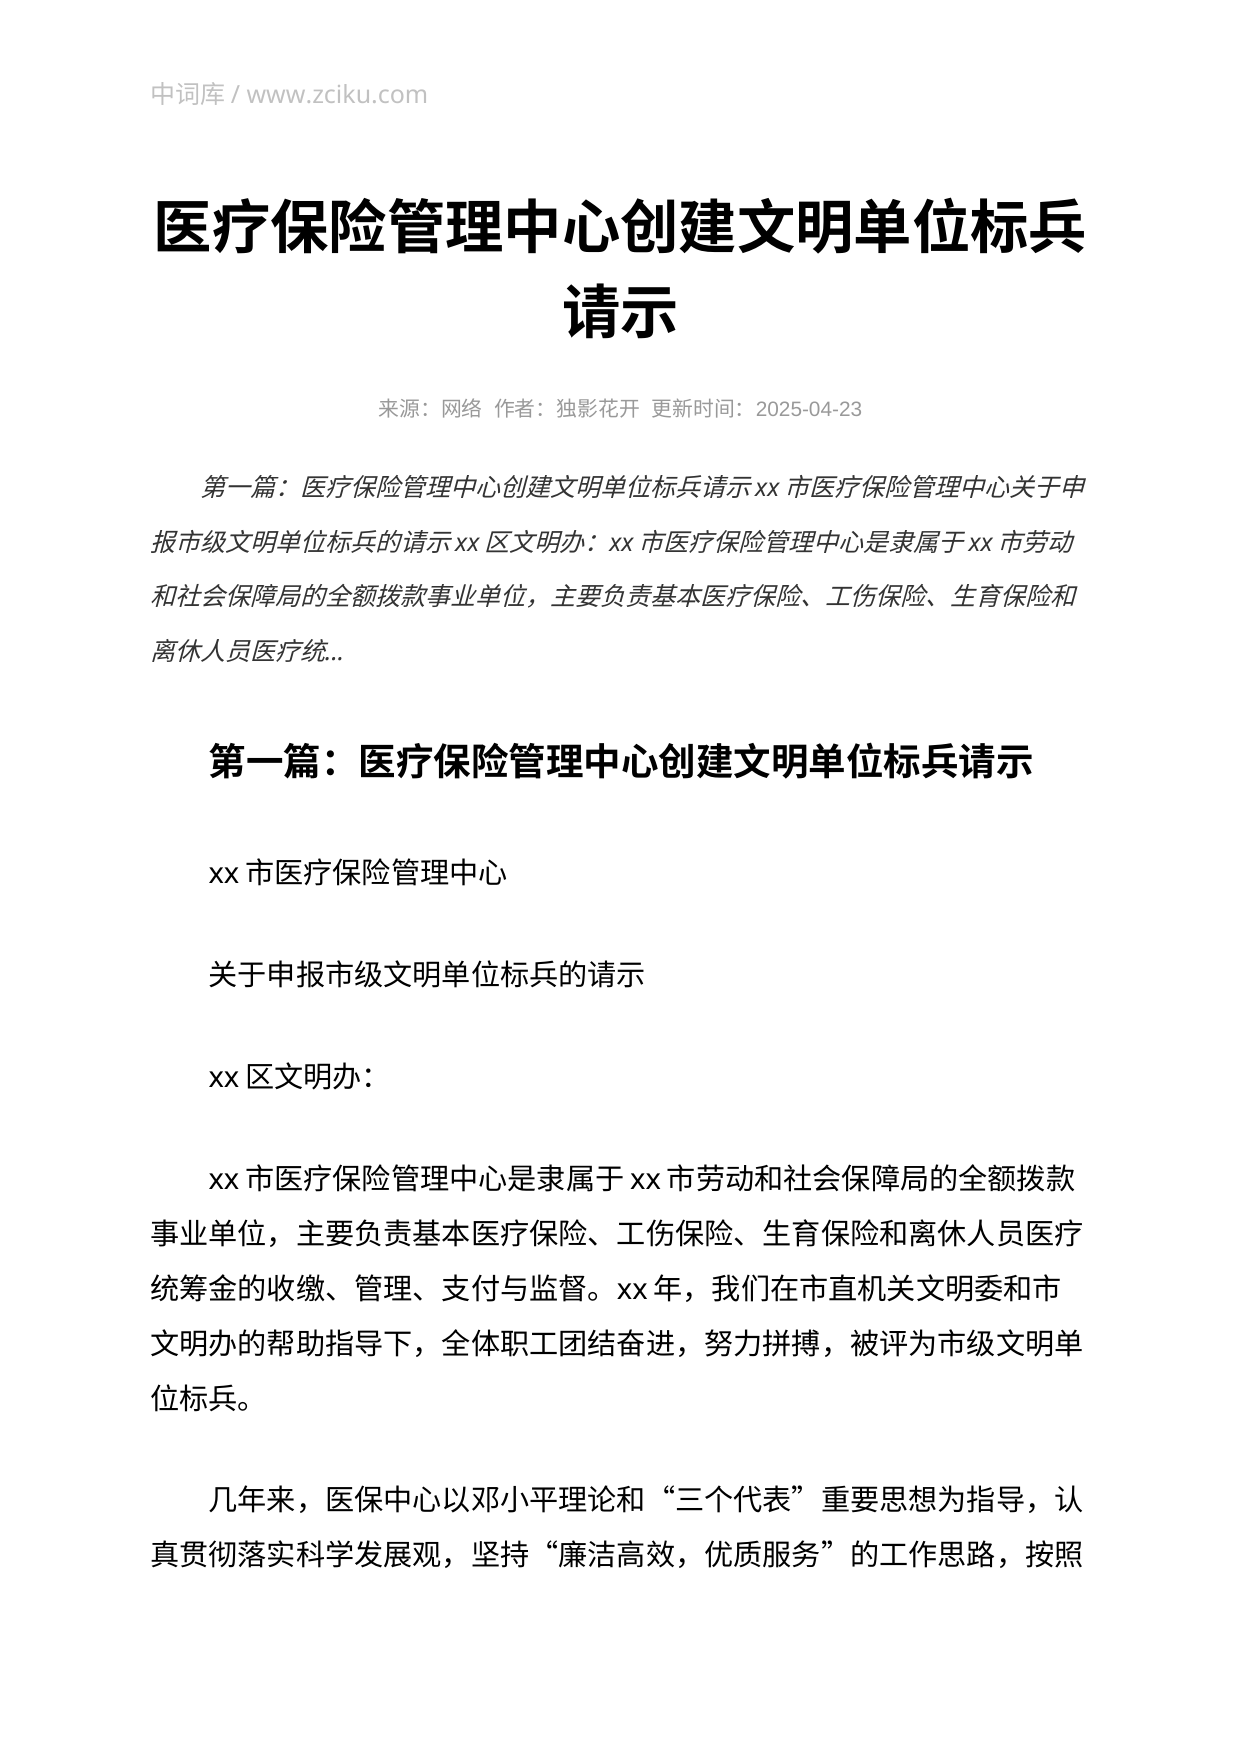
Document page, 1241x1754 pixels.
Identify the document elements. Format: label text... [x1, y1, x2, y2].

text xx市医疗保险管理中心是隶属于xx市劳动和社会保障局的全额拨款事业单位，主要负责基本医疗保险、工伤保险、生育保险和离休人员医疗统筹金的收缴、管理、支付与监督。xx年，我们在市直机关文明委和市文明办的帮助指导下，全体职工团结奋进，努力拼搏，被评为市级文明单位标兵。 [150, 1155, 1090, 1417]
text 来源：网络 作者：独影花开 更新时间：2025-04-23 [150, 397, 1090, 421]
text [150, 1477, 1090, 1574]
text 第一篇：医疗保险管理中心创建文明单位标兵请示xx市医疗保险管理中心关于申报市级文明单位标兵的请示xx区文明办：xx市医疗保险管理中心是隶属于xx市劳动和社会保障局的全额拨款事业单位，主要负责基本医疗保险、工伤保险、生育保险和离休人员医疗统... [150, 468, 1090, 667]
text xx市医疗保险管理中心 [150, 850, 1090, 892]
text xx区文明办： [150, 1053, 1090, 1096]
subtitle 医疗保险管理中心创建文明单位标兵请示 [150, 181, 1090, 350]
text 关于申报市级文明单位标兵的请示 [150, 952, 1090, 994]
text 第一篇：医疗保险管理中心创建文明单位标兵请示 [150, 732, 1090, 787]
